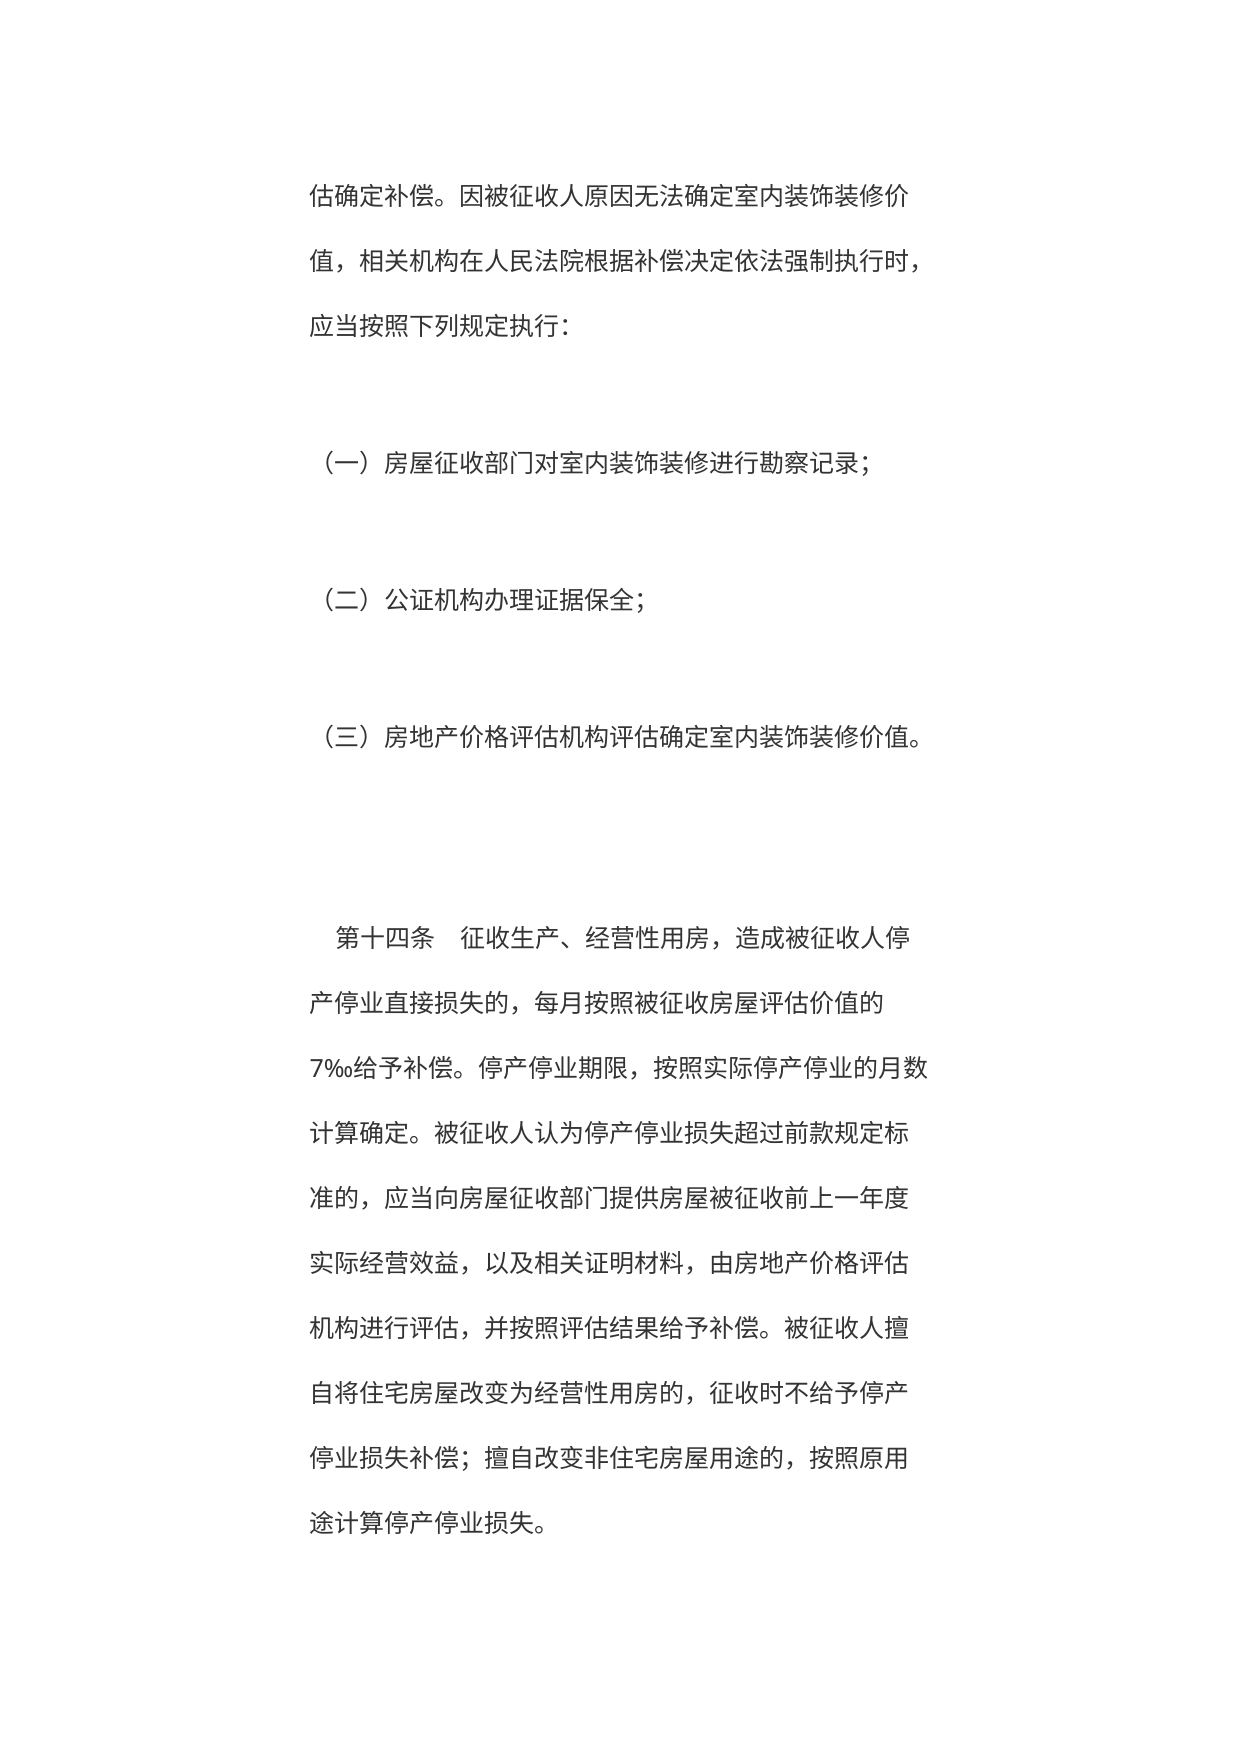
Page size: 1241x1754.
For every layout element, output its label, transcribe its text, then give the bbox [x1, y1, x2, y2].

text 第十四条 征收生产、经营性用房，造成被征收人停产停业直接损失的，每月按照被征收房屋评估价值的7‰给予补偿。停产停业期限，按照实际停产停业的月数计算确定。被征收人认为停产停业损失超过前款规定标准的，应当向房屋征收部门提供房屋被征收前上一年度实际经营效益，以及相关证明材料，由房地产价格评估机构进行评估，并按照评估结果给予补偿。被征收人擅自将住宅房屋改变为经营性用房的，征收时不给予停产停业损失补偿；擅自改变非住宅房屋用途的，按照原用途计算停产停业损失。 [309, 904, 931, 1554]
text （三）房地产价格评估机构评估确定室内装饰装修价值。 [309, 703, 931, 833]
text （二）公证机构办理证据保全； [309, 566, 931, 631]
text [309, 162, 931, 357]
text （一）房屋征收部门对室内装饰装修进行勘察记录； [309, 429, 931, 494]
